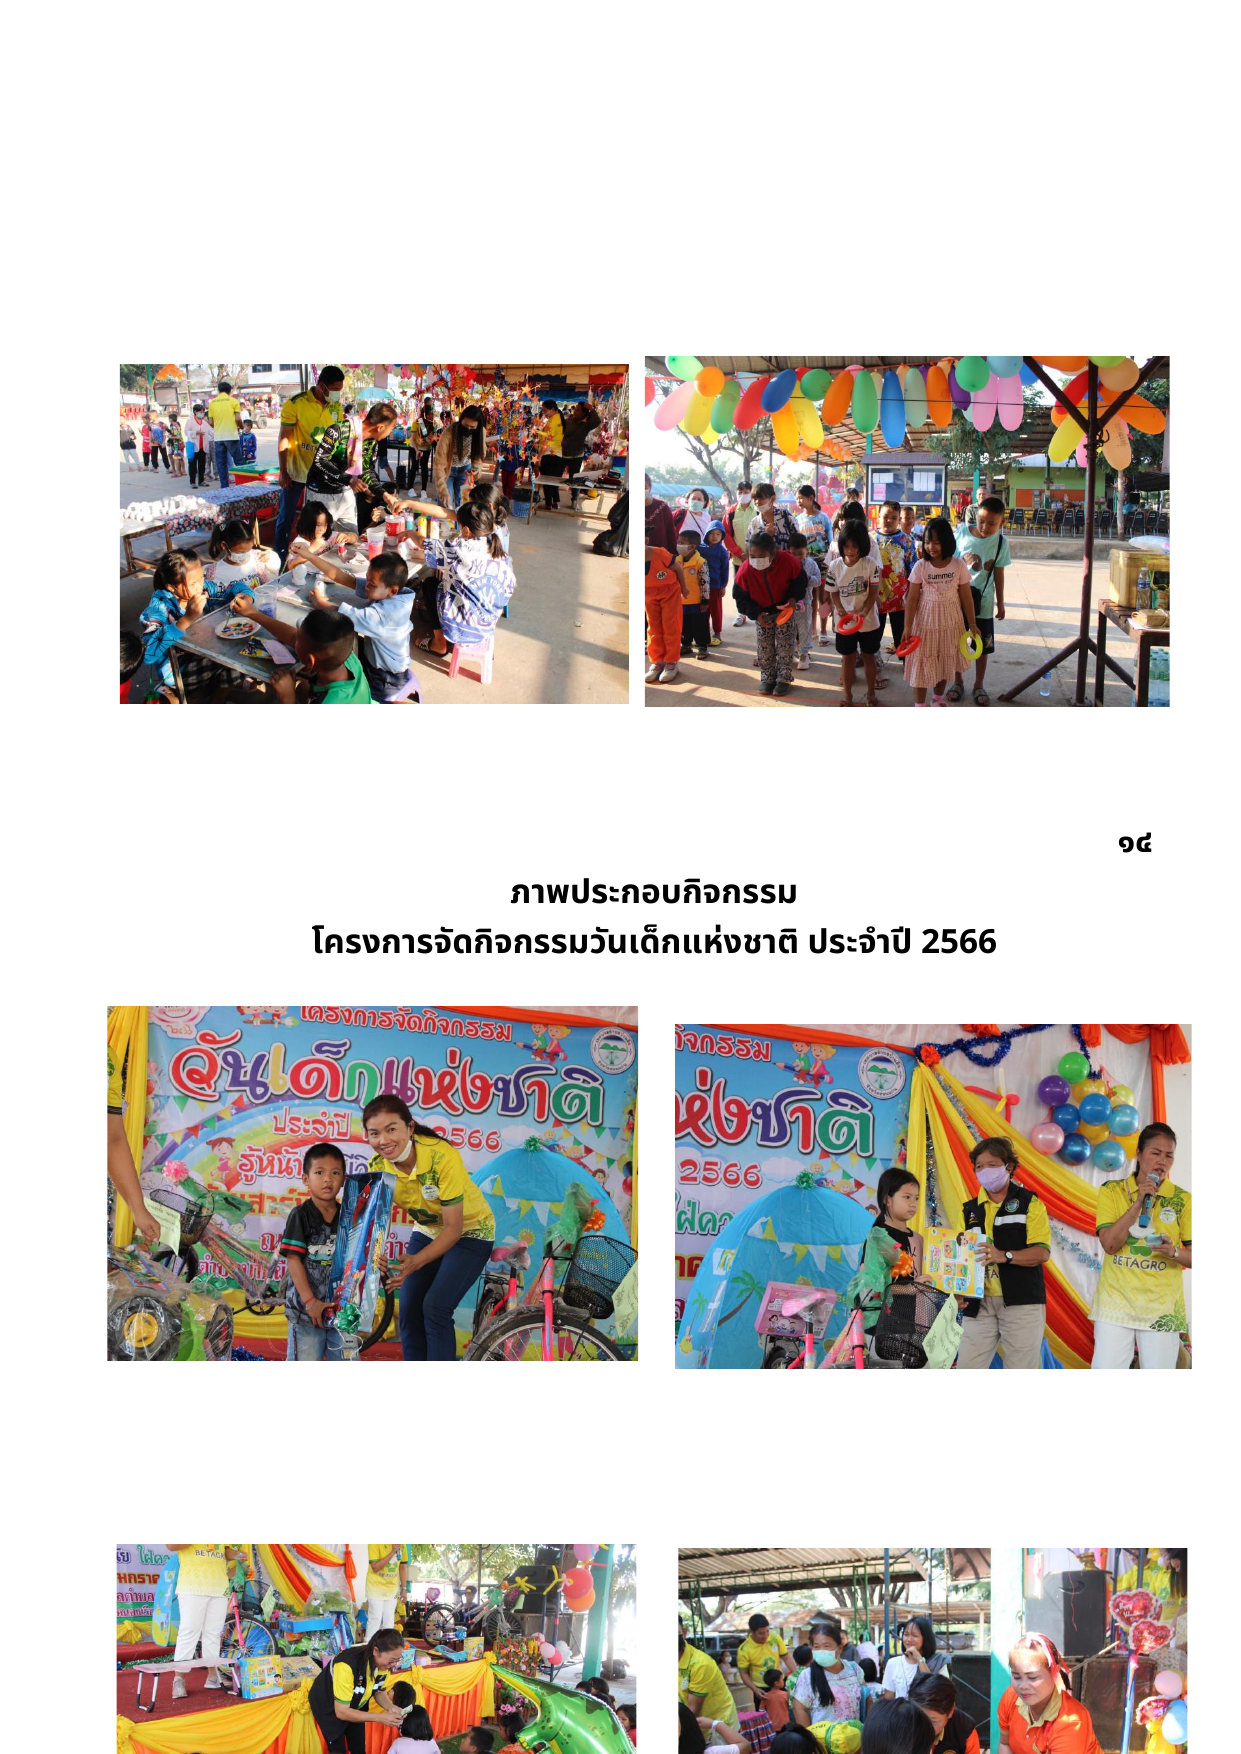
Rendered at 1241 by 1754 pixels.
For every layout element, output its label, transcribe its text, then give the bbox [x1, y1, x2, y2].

picture [107, 1006, 639, 1361]
text ๑๔ [150, 817, 1158, 868]
picture [644, 356, 1170, 707]
text ภาพประกอบกิจกรรม [150, 868, 1158, 918]
picture [119, 364, 629, 704]
picture [675, 1024, 1192, 1369]
picture [116, 1544, 637, 1754]
picture [678, 1548, 1188, 1754]
text โครงการจัดกิจกรรมวันเด็กแห่งชาติ ประจำปี 2566 [150, 918, 1158, 969]
